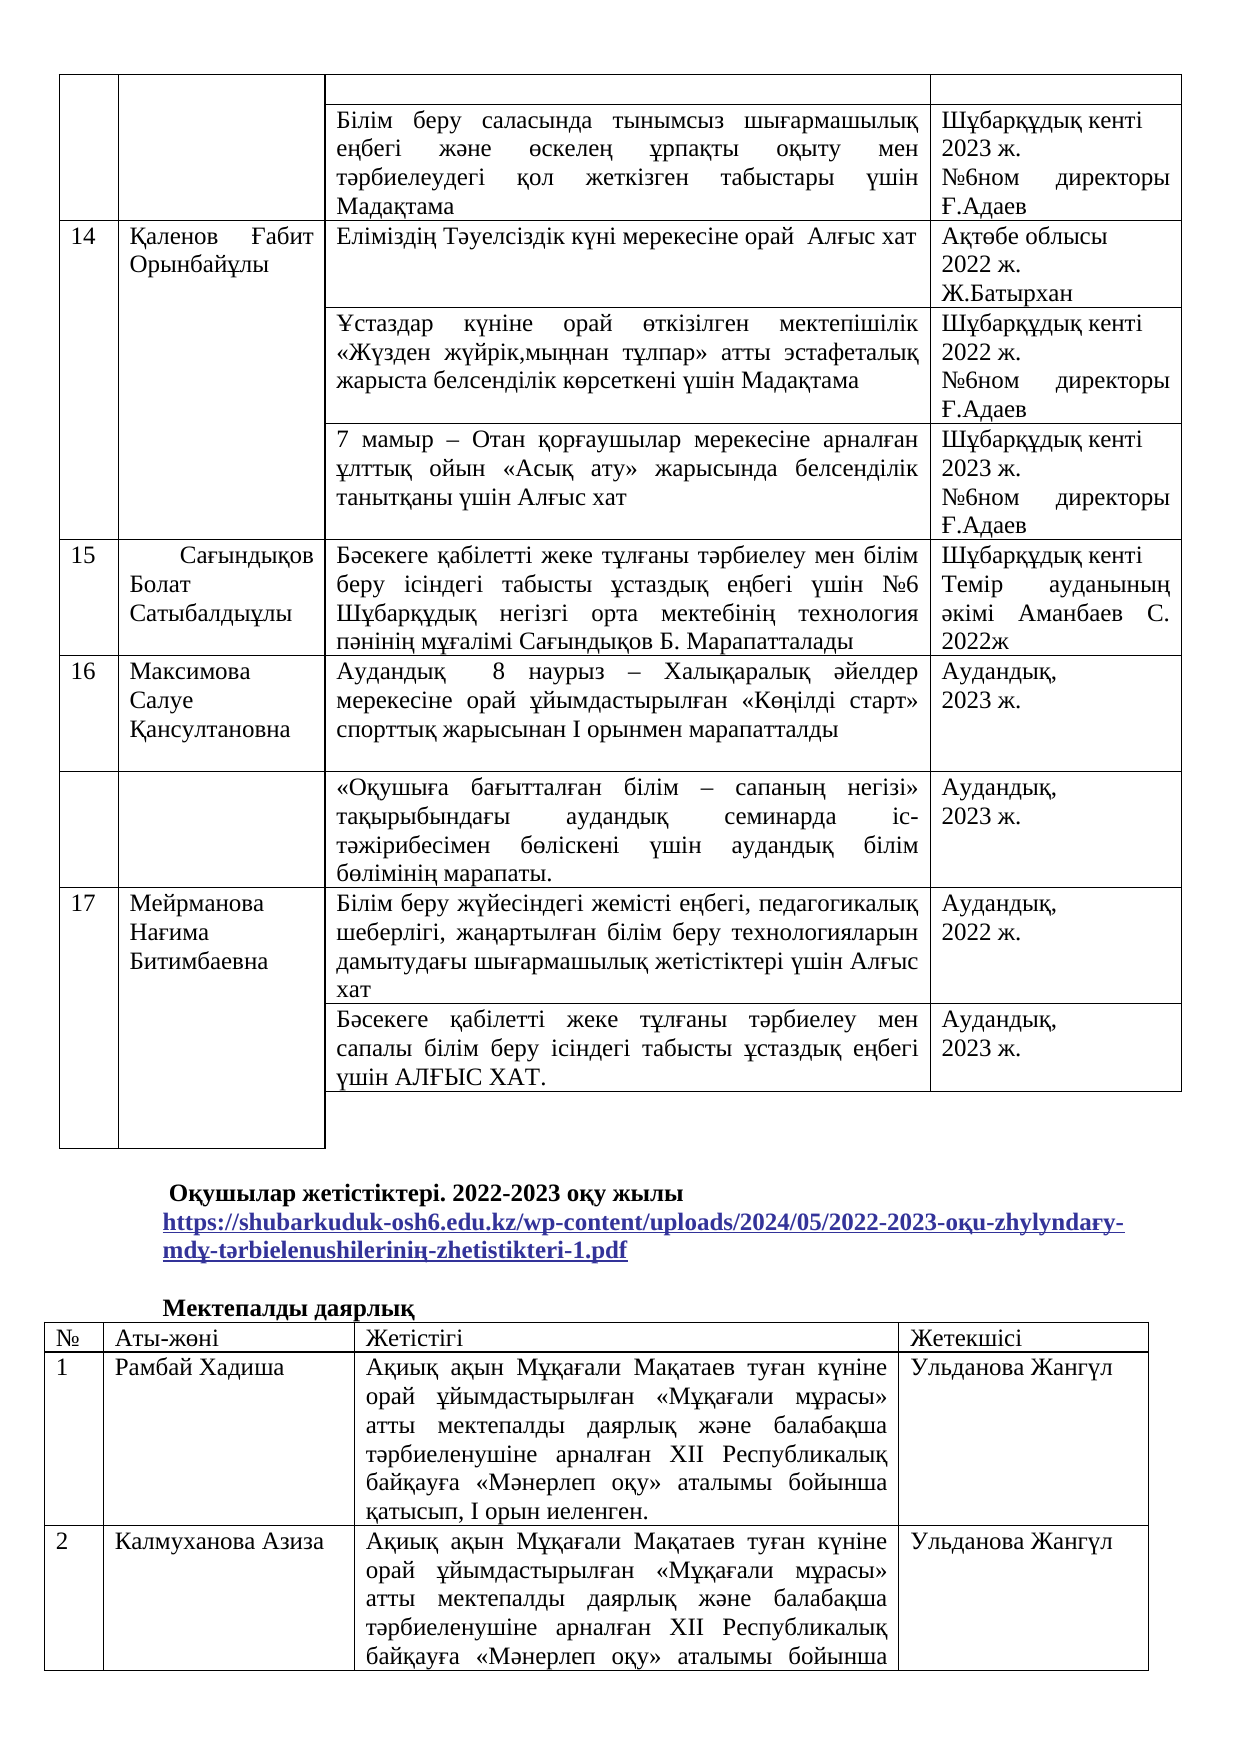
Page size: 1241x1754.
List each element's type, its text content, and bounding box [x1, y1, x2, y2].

table_cell Калмуханова Азиза [104, 1526, 354, 1670]
table_cell 14 [60, 221, 118, 539]
table_header Жетістігі [355, 1323, 898, 1351]
text https://shubarkuduk-osh6.edu.kz/wp-content/uploads/2024/05/2022-2023-oқu-zhylyndaғy-mdұ-tәrbielenushileriniң-zhetistikteri-1.pdf [162, 1207, 1152, 1264]
table_cell 15 [60, 540, 118, 655]
table_cell 1 [45, 1353, 103, 1525]
table_cell Аудандық 8 наурыз – Халықаралық әйелдер мерекесіне орай ұйымдастырылған «Көңілді старт» спорттық жарысынан І орынмен марапатталды [326, 656, 930, 771]
table_cell Шұбарқұдық кенті Темір ауданының әкімі Аманбаев С. 2022ж [931, 540, 1181, 655]
table_cell Қаленов Ғабит Орынбайұлы [119, 221, 324, 539]
table_cell 2 [45, 1526, 103, 1670]
table_header Жетекшісі [899, 1323, 1148, 1351]
table_cell Аудандық, 2023 ж. [931, 656, 1181, 771]
table_cell Мейрманова Нағима Битимбаевна [119, 888, 324, 1148]
table_cell 17 [60, 888, 118, 1148]
table_cell Бәсекеге қабілетті жеке тұлғаны тәрбиелеу мен сапалы білім беру ісіндегі табысты ұстаздық еңбегі үшін АЛҒЫС ХАТ. [326, 1004, 930, 1091]
table_cell «Оқушыға бағытталған білім – сапаның негізі» тақырыбындағы аудандық семинарда іс-тәжірибесімен бөліскені үшін аудандық білім бөлімінің марапаты. [326, 772, 930, 887]
table_cell Ақтөбе облысы 2022 ж. Ж.Батырхан [931, 221, 1181, 307]
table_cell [931, 105, 1181, 220]
table_cell 16 [60, 656, 118, 771]
table_cell Білім беру саласында тынымсыз шығармашылық еңбегі және өскелең ұрпақты оқыту мен тәрбиелеудегі қол жеткізген табыстары үшін Мадақтама [326, 105, 930, 220]
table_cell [355, 1526, 898, 1670]
table_cell 7 мамыр – Отан қорғаушылар мерекесіне арналған ұлттық ойын «Асық ату» жарысында белсенділік танытқаны үшін Алғыс хат [326, 424, 930, 539]
table_cell Ульданова Жангүл [899, 1353, 1148, 1525]
table_cell Ульданова Жангүл [899, 1526, 1148, 1670]
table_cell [326, 75, 930, 104]
table_cell Ұстаздар күніне орай өткізілген мектепішілік «Жүзден жүйрік,мыңнан тұлпар» атты эстафеталық жарыста белсенділік көрсеткені үшін Мадақтама [326, 308, 930, 423]
table_cell Рамбай Хадиша [104, 1353, 354, 1525]
table_cell [60, 772, 118, 887]
table_cell Бәсекеге қабілетті жеке тұлғаны тәрбиелеу мен білім беру ісіндегі табысты ұстаздық еңбегі үшін №6 Шұбарқұдық негізгі орта мектебінің технология пәнінің мұғалімі Сағындықов Б. Марапатталады [326, 540, 930, 655]
table_cell Еліміздің Тәуелсіздік күні мерекесіне орай Алғыс хат [326, 221, 930, 307]
table_cell Шұбарқұдық кенті 2023 ж. №6ном директоры Ғ.Адаев [931, 424, 1181, 539]
table_header Аты-жөні [104, 1323, 354, 1351]
text Мектепалды даярлық [162, 1293, 1152, 1322]
table_header № [45, 1323, 103, 1351]
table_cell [931, 75, 1181, 104]
table_cell Аудандық, 2023 ж. [931, 1004, 1181, 1091]
table_cell Сағындықов Болат Сатыбалдыұлы [119, 540, 324, 655]
table_cell Максимова Салуе Қансултановна [119, 656, 324, 771]
table_cell Аудандық, 2023 ж. [931, 772, 1181, 887]
table_cell Білім беру жүйесіндегі жемісті еңбегі, педагогикалық шеберлігі, жаңартылған білім беру технологияларын дамытудағы шығармашылық жетістіктері үшін Алғыс хат [326, 888, 930, 1003]
table_cell [119, 772, 324, 887]
table_cell Шұбарқұдық кенті 2022 ж. №6ном директоры Ғ.Адаев [931, 308, 1181, 423]
table_cell Аудандық, 2022 ж. [931, 888, 1181, 1003]
text Оқушылар жетістіктері. 2022-2023 оқу жылы [162, 1178, 1152, 1207]
